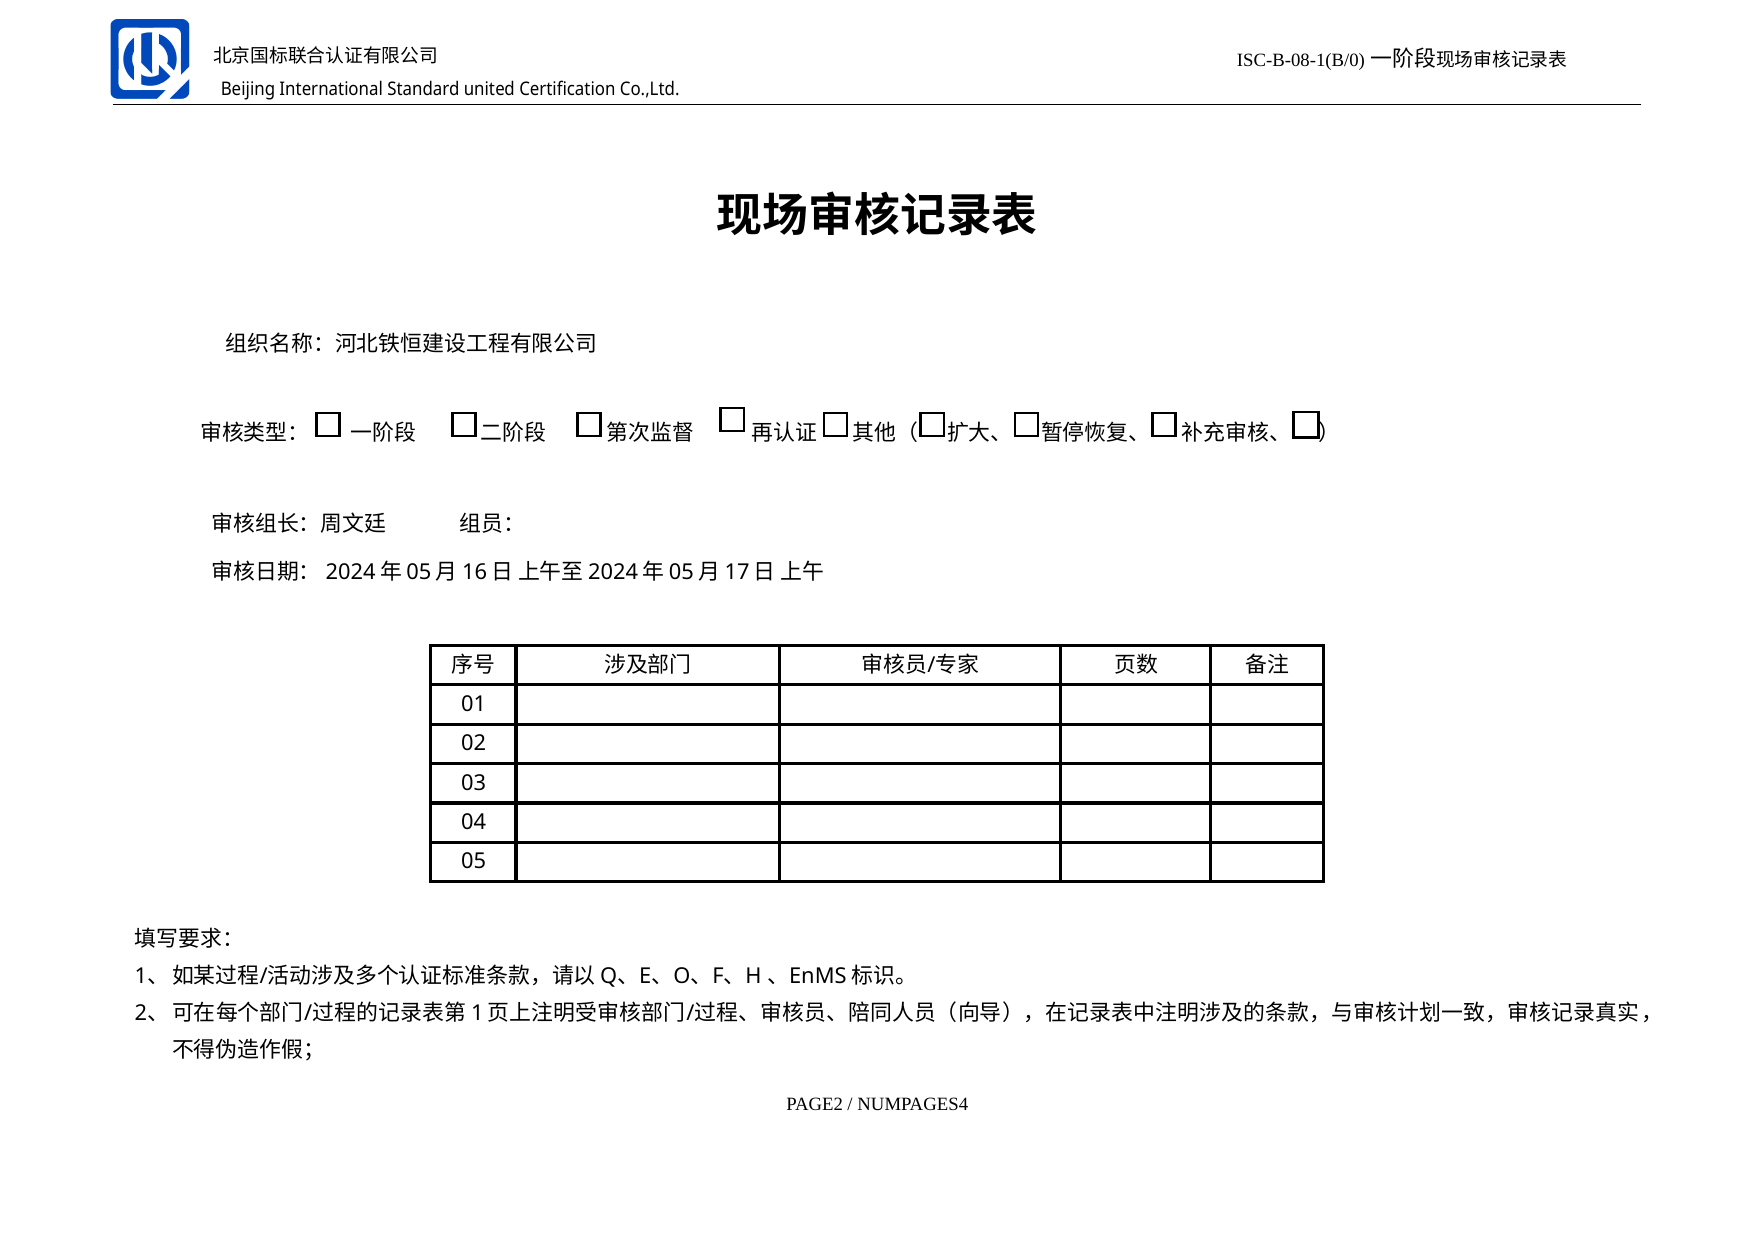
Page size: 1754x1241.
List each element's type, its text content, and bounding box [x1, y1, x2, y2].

table_cell 05 [432, 844, 514, 880]
text 组织名称：河北铁恒建设工程有限公司 [112, 326, 1641, 358]
table_cell [518, 805, 778, 841]
table_cell [781, 844, 1059, 880]
table_cell [1212, 726, 1322, 762]
table_header 序号 [432, 647, 514, 683]
table_cell [1062, 686, 1209, 723]
list 如某过程/活动涉及多个认证标准条款，请以Q、E、O、F、H 、EnMS标识。 [134, 957, 1641, 990]
table_cell [1062, 726, 1209, 762]
table_cell [1062, 844, 1209, 880]
table_cell [1212, 844, 1322, 880]
table_cell 03 [432, 765, 514, 801]
table_cell 02 [432, 726, 514, 762]
table_header 审核员/专家 [781, 647, 1059, 683]
table_cell [781, 686, 1059, 723]
table_cell [518, 765, 778, 801]
table_cell [781, 726, 1059, 762]
text 现场审核记录表 [112, 163, 1641, 261]
table_cell [1212, 686, 1322, 723]
text 审核日期： 2024年05月16日 上午至2024年05月17日 上午 [112, 554, 1641, 587]
table_cell [1062, 765, 1209, 801]
table_header 涉及部门 [518, 647, 778, 683]
table_cell [1212, 765, 1322, 801]
table_cell 04 [432, 805, 514, 841]
table_header 备注 [1212, 647, 1322, 683]
text 填写要求： [112, 920, 1641, 953]
table_cell [518, 726, 778, 762]
text 审核类型： 一阶段 二阶段 第次监督 再认证 其他（扩大、暂停恢复、补充审核、） [112, 399, 1641, 464]
table_cell 01 [432, 686, 514, 723]
picture [110, 19, 190, 99]
list 可在每个部门/过程的记录表第1页上注明受审核部门/过程、审核员、陪同人员（向导），在记录表中注明涉及的条款，与审核计划一致，审核记录真实，不得伪造作假； [134, 994, 1641, 1064]
table_header 页数 [1062, 647, 1209, 683]
table_cell [1062, 805, 1209, 841]
text 审核组长：周文廷 组员： [112, 506, 1641, 538]
table_cell [1212, 805, 1322, 841]
table_cell [781, 765, 1059, 801]
table_cell [781, 805, 1059, 841]
table_cell [518, 844, 778, 880]
table_cell [518, 686, 778, 723]
